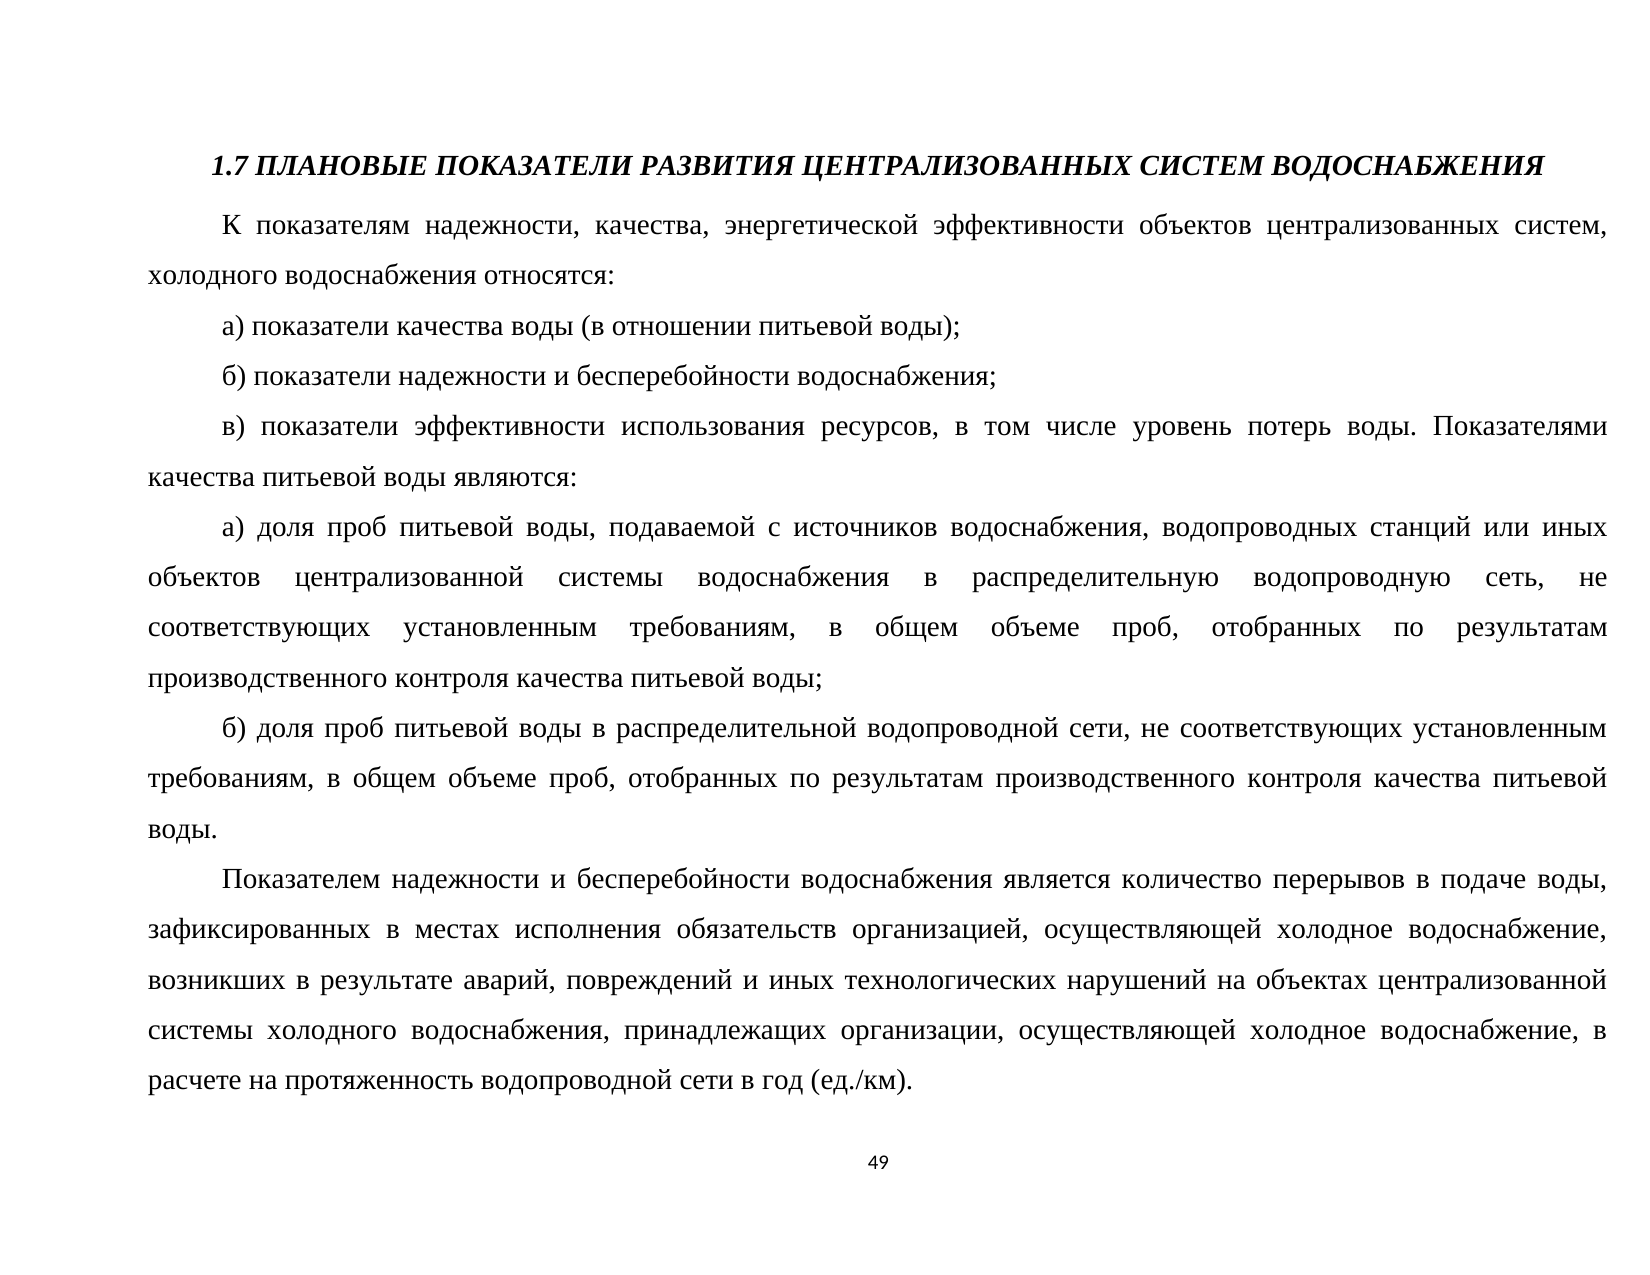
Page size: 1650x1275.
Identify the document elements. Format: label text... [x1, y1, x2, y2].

text в) показатели эффективности использования ресурсов, в том числе уровень потерь воды. Показателями качества питьевой воды являются: [148, 408, 1609, 492]
text Показателем надежности и бесперебойности водоснабжения является количество перерывов в подаче воды, зафиксированных в местах исполнения обязательств организацией, осуществляющей холодное водоснабжение, возникших в результате аварий, повреждений и иных технологических нарушений на объектах централизованной системы холодного водоснабжения, принадлежащих организации, осуществляющей холодное водоснабжение, в расчете на протяженность водопроводной сети в год (ед./км). [148, 861, 1609, 1096]
text К показателям надежности, качества, энергетической эффективности объектов централизованных систем, холодного водоснабжения относятся: [148, 207, 1609, 291]
text а) доля проб питьевой воды, подаваемой с источников водоснабжения, водопроводных станций или иных объектов централизованной системы водоснабжения в распределительную водопроводную сеть, не соответствующих установленным требованиям, в общем объеме проб, отобранных по результатам производственного контроля качества питьевой воды; [148, 509, 1609, 693]
text б) доля проб питьевой воды в распределительной водопроводной сети, не соответствующих установленным требованиям, в общем объеме проб, отобранных по результатам производственного контроля качества питьевой воды. [148, 710, 1609, 844]
text 1.7 ПЛАНОВЫЕ ПОКАЗАТЕЛИ РАЗВИТИЯ ЦЕНТРАЛИЗОВАННЫХ СИСТЕМ ВОДОСНАБЖЕНИЯ [148, 148, 1609, 181]
text б) показатели надежности и бесперебойности водоснабжения; [148, 358, 1609, 392]
text а) показатели качества воды (в отношении питьевой воды); [148, 308, 1609, 341]
